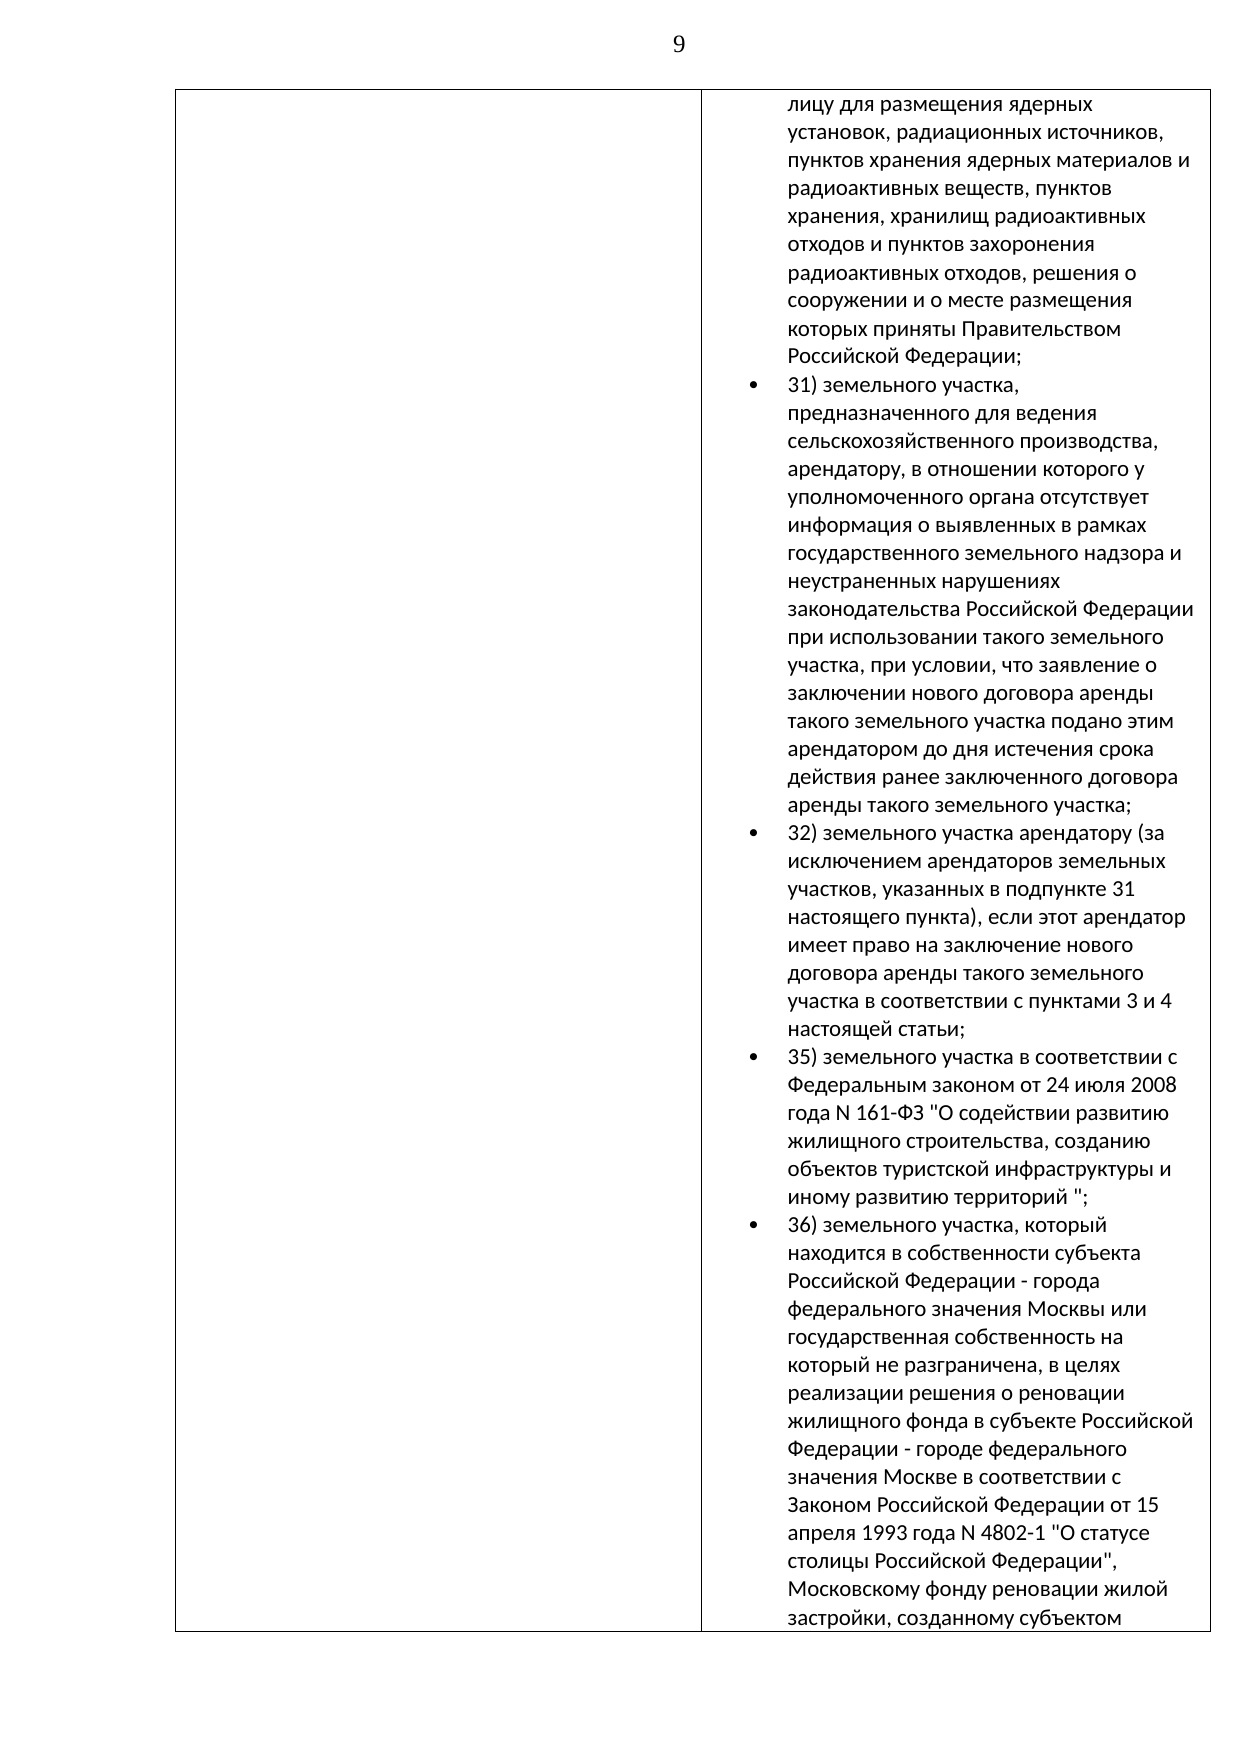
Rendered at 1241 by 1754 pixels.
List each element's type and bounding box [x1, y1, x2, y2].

table_cell [702, 90, 1210, 1631]
table_cell [176, 90, 701, 1631]
